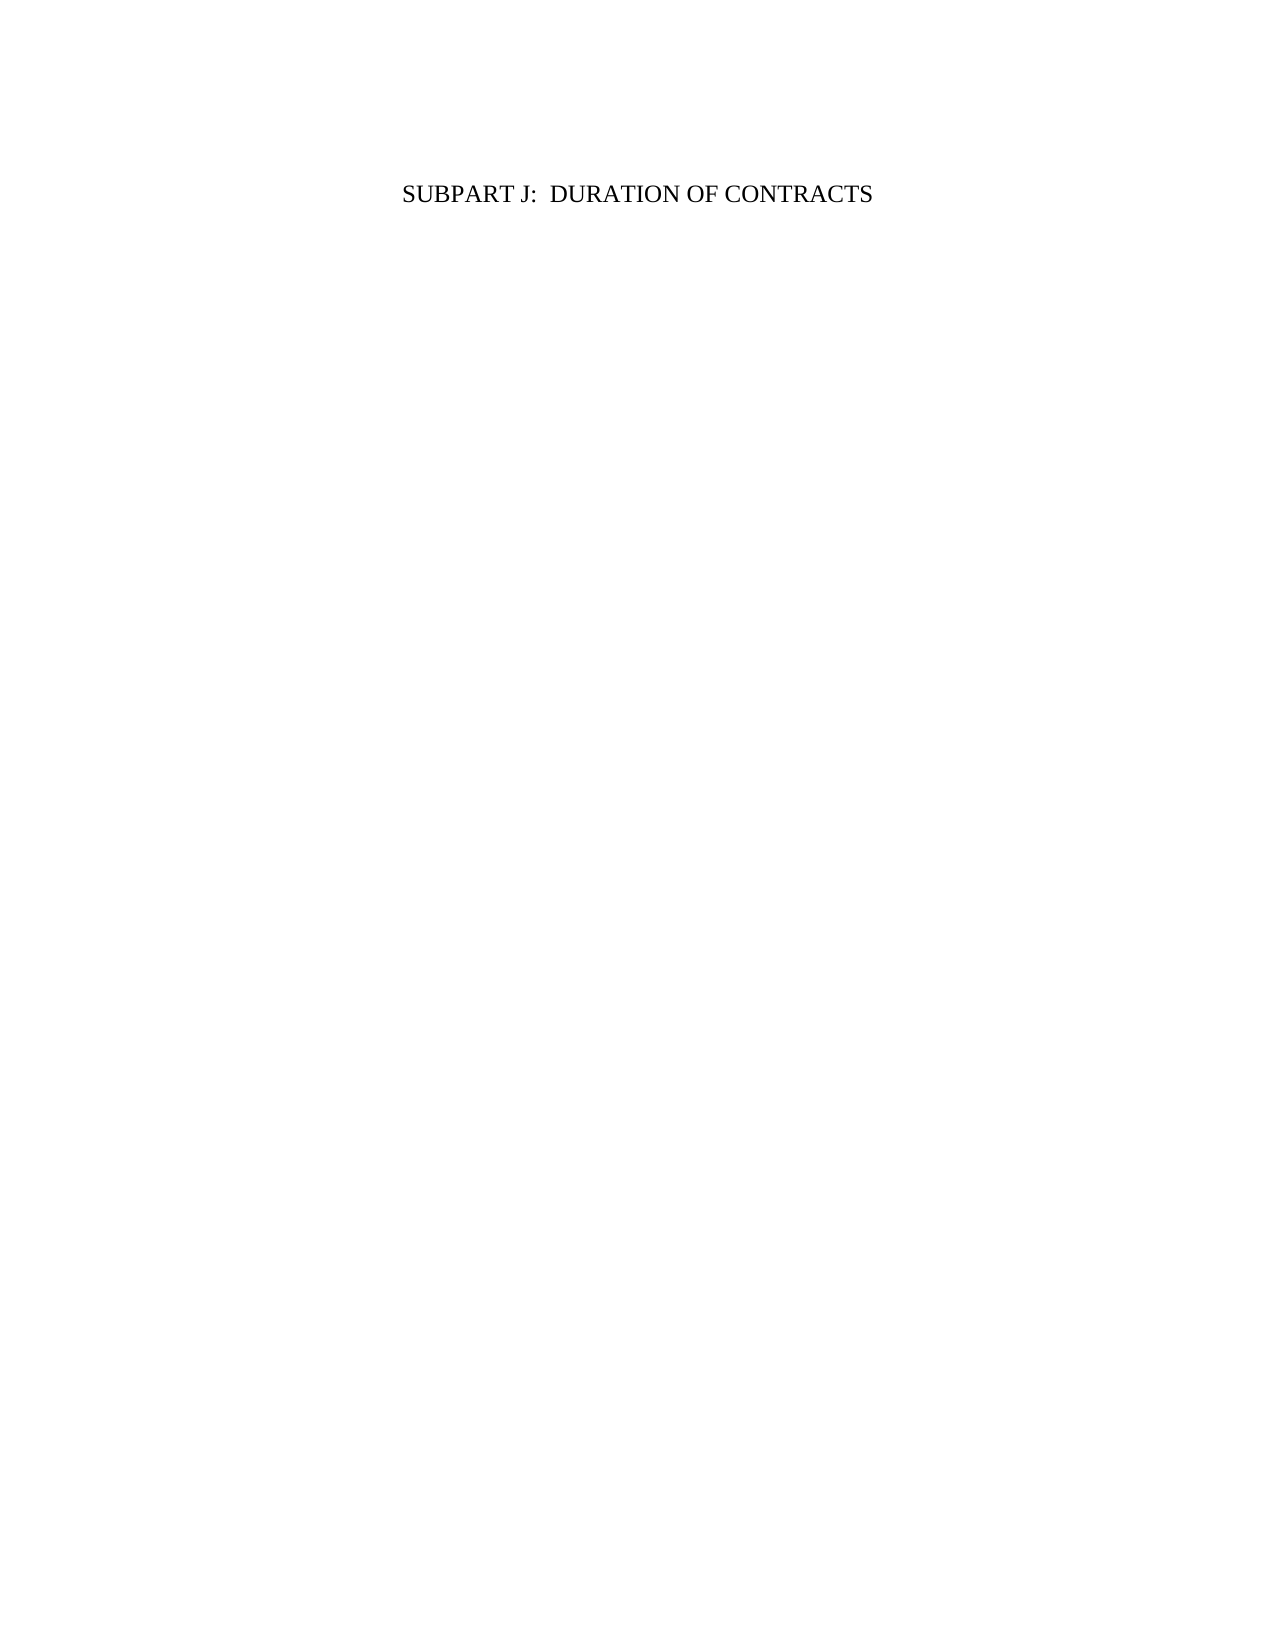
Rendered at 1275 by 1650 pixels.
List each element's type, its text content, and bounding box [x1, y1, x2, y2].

text SUBPART J: DURATION OF CONTRACTS [150, 179, 1125, 207]
